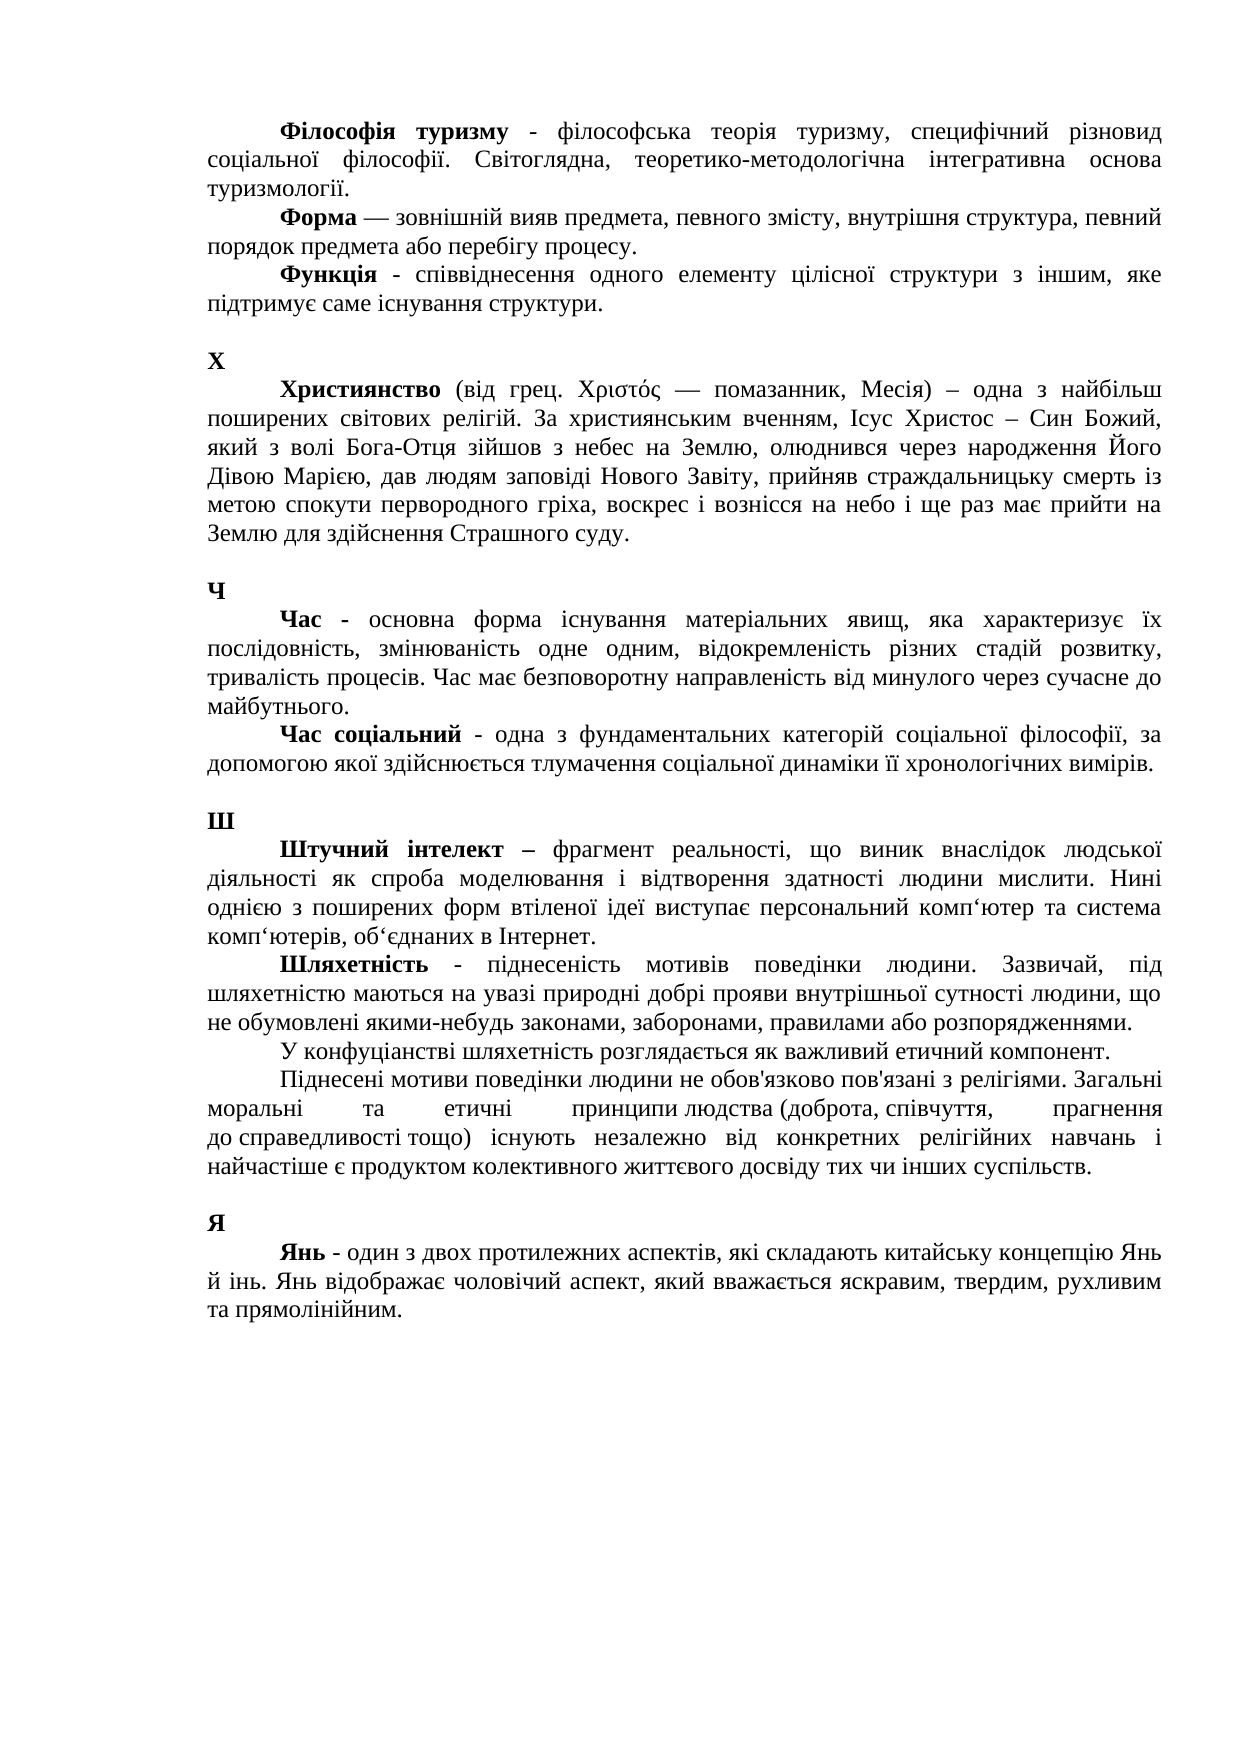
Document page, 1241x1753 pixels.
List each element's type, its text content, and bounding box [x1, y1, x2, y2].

text Християнство (від грец. Χριστός — помазанник, Месія) – одна з найбільш поширених світових релігій. За християнським вченням, Ісус Христос – Син Божий, який з волі Бога-Отця зійшов з небес на Землю, олюднився через народження Його Дівою Марією, дав людям заповіді Нового Завіту, прийняв страждальницьку смерть із метою спокути первородного гріха, воскрес і вознісся на небо і ще раз має прийти на Землю для здійснення Страшного суду. [207, 374, 1163, 547]
text Піднесені мотиви поведінки людини не обов'язково пов'язані з релігіями. Загальні моральні та етичні принципи людства (доброта, співчуття, прагнення до справедливості тощо) існують незалежно від конкретних релігійних навчань і найчастіше є продуктом колективного життєвого досвіду тих чи інших суспільств. [207, 1064, 1163, 1179]
text Час - основна форма існування матеріальних явищ, яка характеризує їх послідовність, змінюваність одне одним, відокремленість різних стадій розвитку, тривалість процесів. Час має безповоротну направленість від минулого через сучасне до майбутнього. [207, 604, 1163, 719]
text У конфуціанстві шляхетність розглядається як важливий етичний компонент. [207, 1036, 1163, 1064]
text Шляхетність - піднесеність мотивів поведінки людини. Зазвичай, під шляхетністю маються на увазі природні добрі прояви внутрішньої сутності людини, що не обумовлені якими-небудь законами, заборонами, правилами або розпорядженнями. [207, 949, 1163, 1036]
text Ч [132, 576, 1163, 604]
text Час соціальний - одна з фундаментальних категорій соціальної філософії, за допомогою якої здійснюється тлумачення соціальної динаміки її хронологічних вимірів. [207, 719, 1163, 777]
text Функція - співвіднесення одного елементу цілісної структури з іншим, яке підтримує саме існування структури. [207, 259, 1163, 317]
text Форма — зовнішній вияв предмета, певного змісту, внутрішня структура, певний порядок предмета або перебігу процесу. [207, 202, 1163, 259]
text Філософія туризму - філософська теорія туризму, специфічний різновид соціальної філософії. Світоглядна, теоретико-методологічна інтегративна основа туризмології. [207, 116, 1163, 202]
text Ш [132, 806, 1163, 834]
text Янь - один з двох протилежних аспектів, які складають китайську концепцію Янь й інь. Янь відображає чоловічий аспект, який вважається яскравим, твердим, рухливим та прямолінійним. [207, 1237, 1163, 1323]
text Х [132, 346, 1163, 374]
text Я [132, 1208, 1163, 1237]
text Штучний інтелект – фрагмент реальності, що виник внаслідок людської діяльності як спроба моделювання і відтворення здатності людини мислити. Нині однією з поширених форм втіленої ідеї виступає персональний комп‘ютер та система комп‘ютерів, об‘єднаних в Інтернет. [207, 834, 1163, 949]
